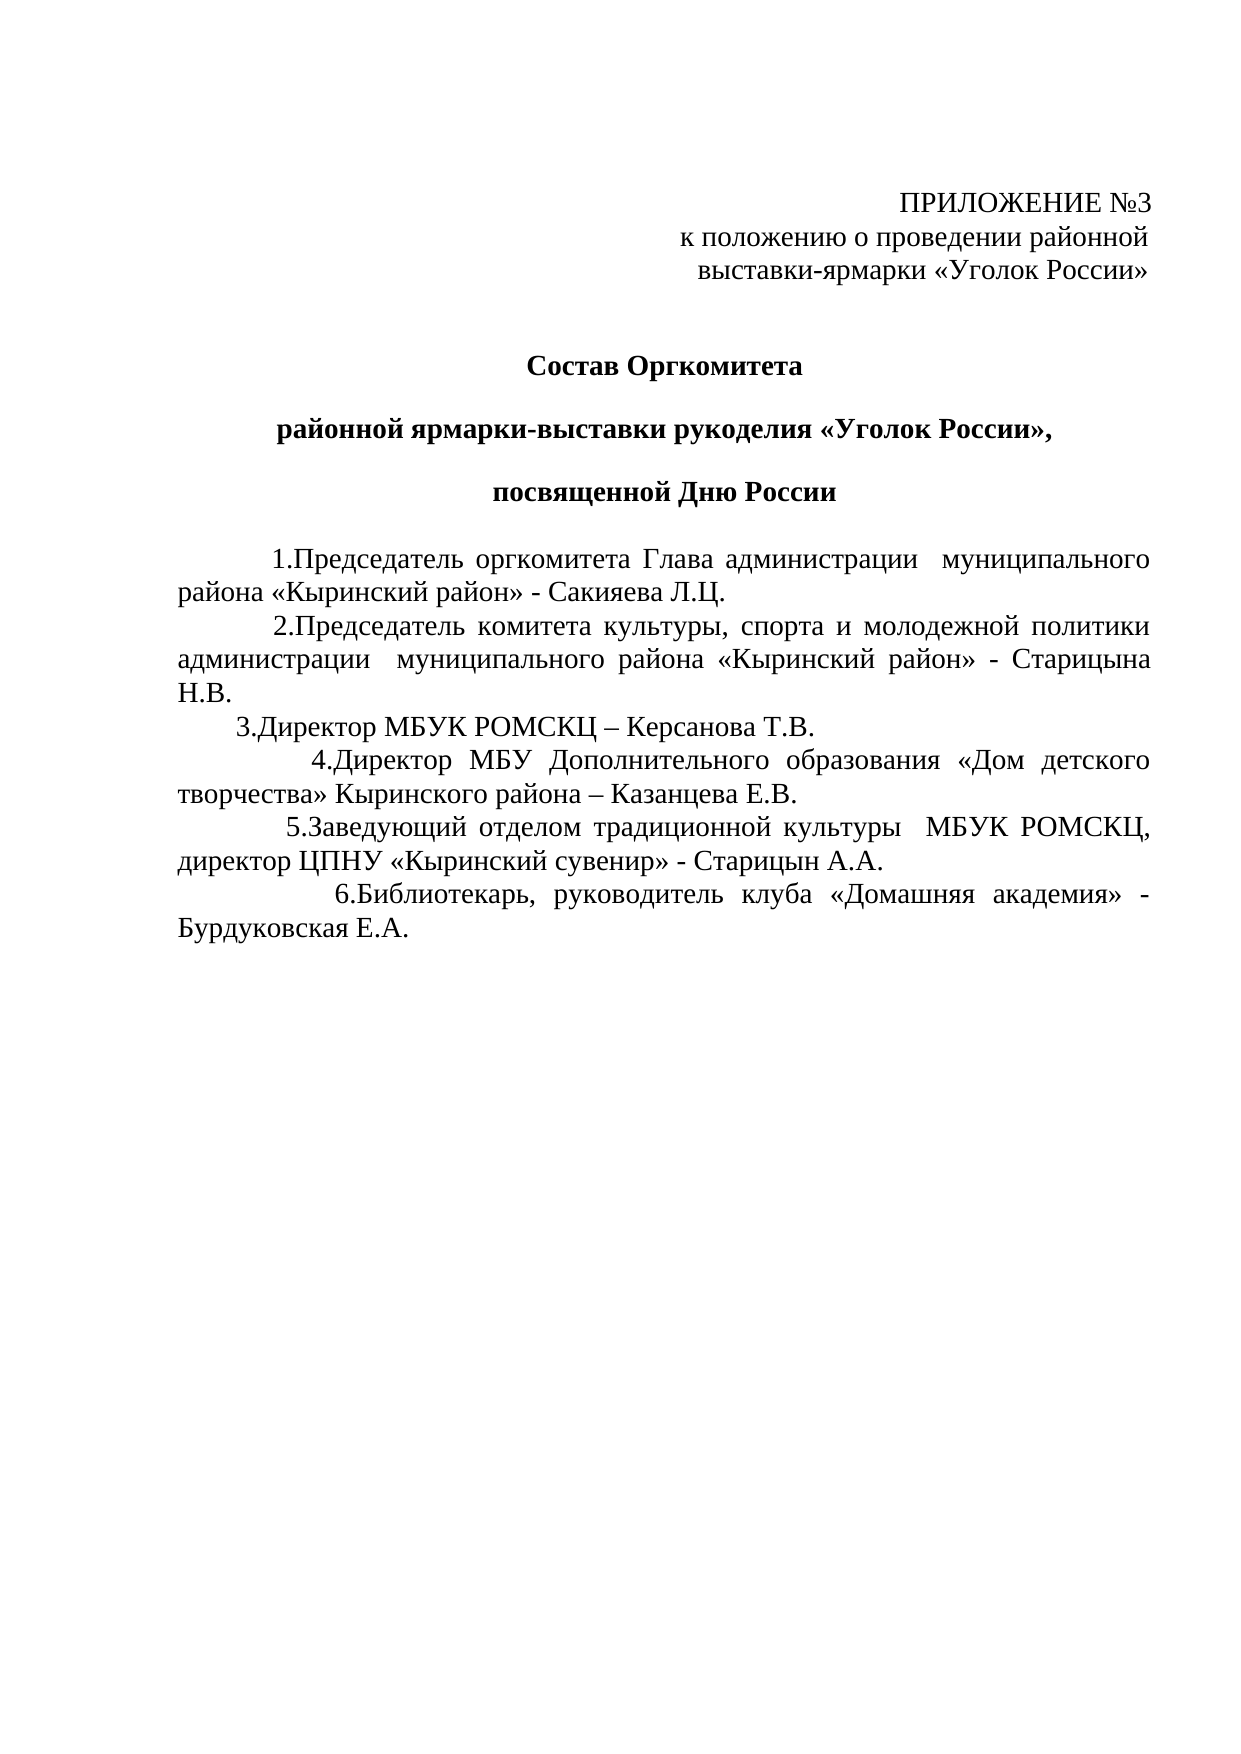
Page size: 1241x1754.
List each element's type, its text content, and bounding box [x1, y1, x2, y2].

text 4.Директор МБУ Дополнительного образования «Дом детского творчества» Кыринского района – Казанцева Е.В. [177, 742, 1152, 809]
text 5.Заведующий отделом традиционной культуры МБУК РОМСКЦ, директор ЦПНУ «Кыринский сувенир» - Старицын А.А. [177, 809, 1152, 876]
text 1.Председатель оргкомитета Глава администрации муниципального района «Кыринский район» - Сакияева Л.Ц. [177, 541, 1152, 608]
text посвященной Дню России [177, 474, 1152, 507]
text 2.Председатель комитета культуры, спорта и молодежной политики администрации муниципального района «Кыринский район» - Старицына Н.В. [177, 608, 1152, 709]
text районной ярмарки-выставки рукоделия «Уголок России», [177, 411, 1152, 445]
text 3.Директор МБУК РОМСКЦ – Керсанова Т.В. [177, 709, 1152, 742]
text к положению о проведении районной [180, 219, 1148, 252]
text ПРИЛОЖЕНИЕ №3 [177, 185, 1152, 219]
text Состав Оргкомитета [177, 348, 1152, 382]
text 6.Библиотекарь, руководитель клуба «Домашняя академия» - Бурдуковская Е.А. [177, 876, 1152, 943]
text выставки-ярмарки «Уголок России» [180, 252, 1148, 286]
